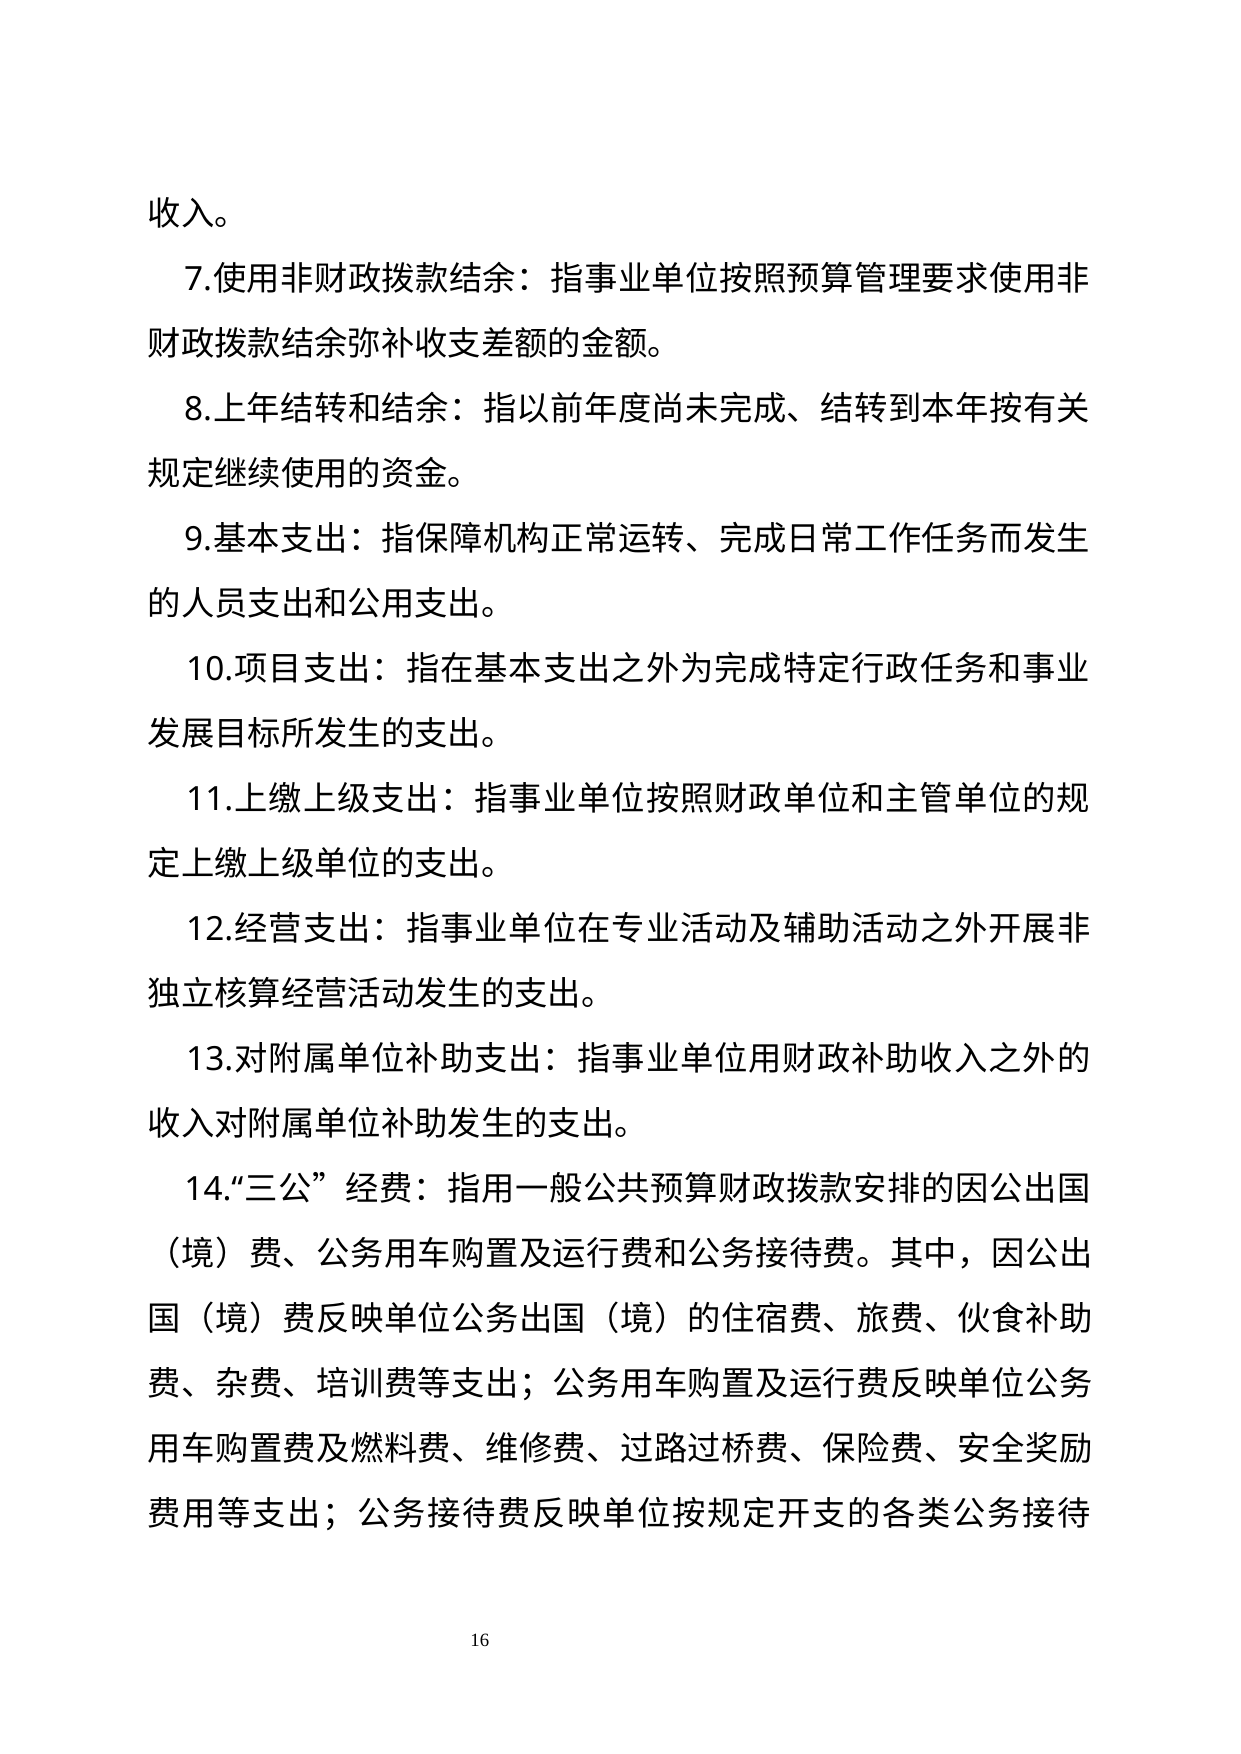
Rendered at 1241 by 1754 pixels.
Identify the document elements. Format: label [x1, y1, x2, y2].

text [148, 178, 1092, 1543]
